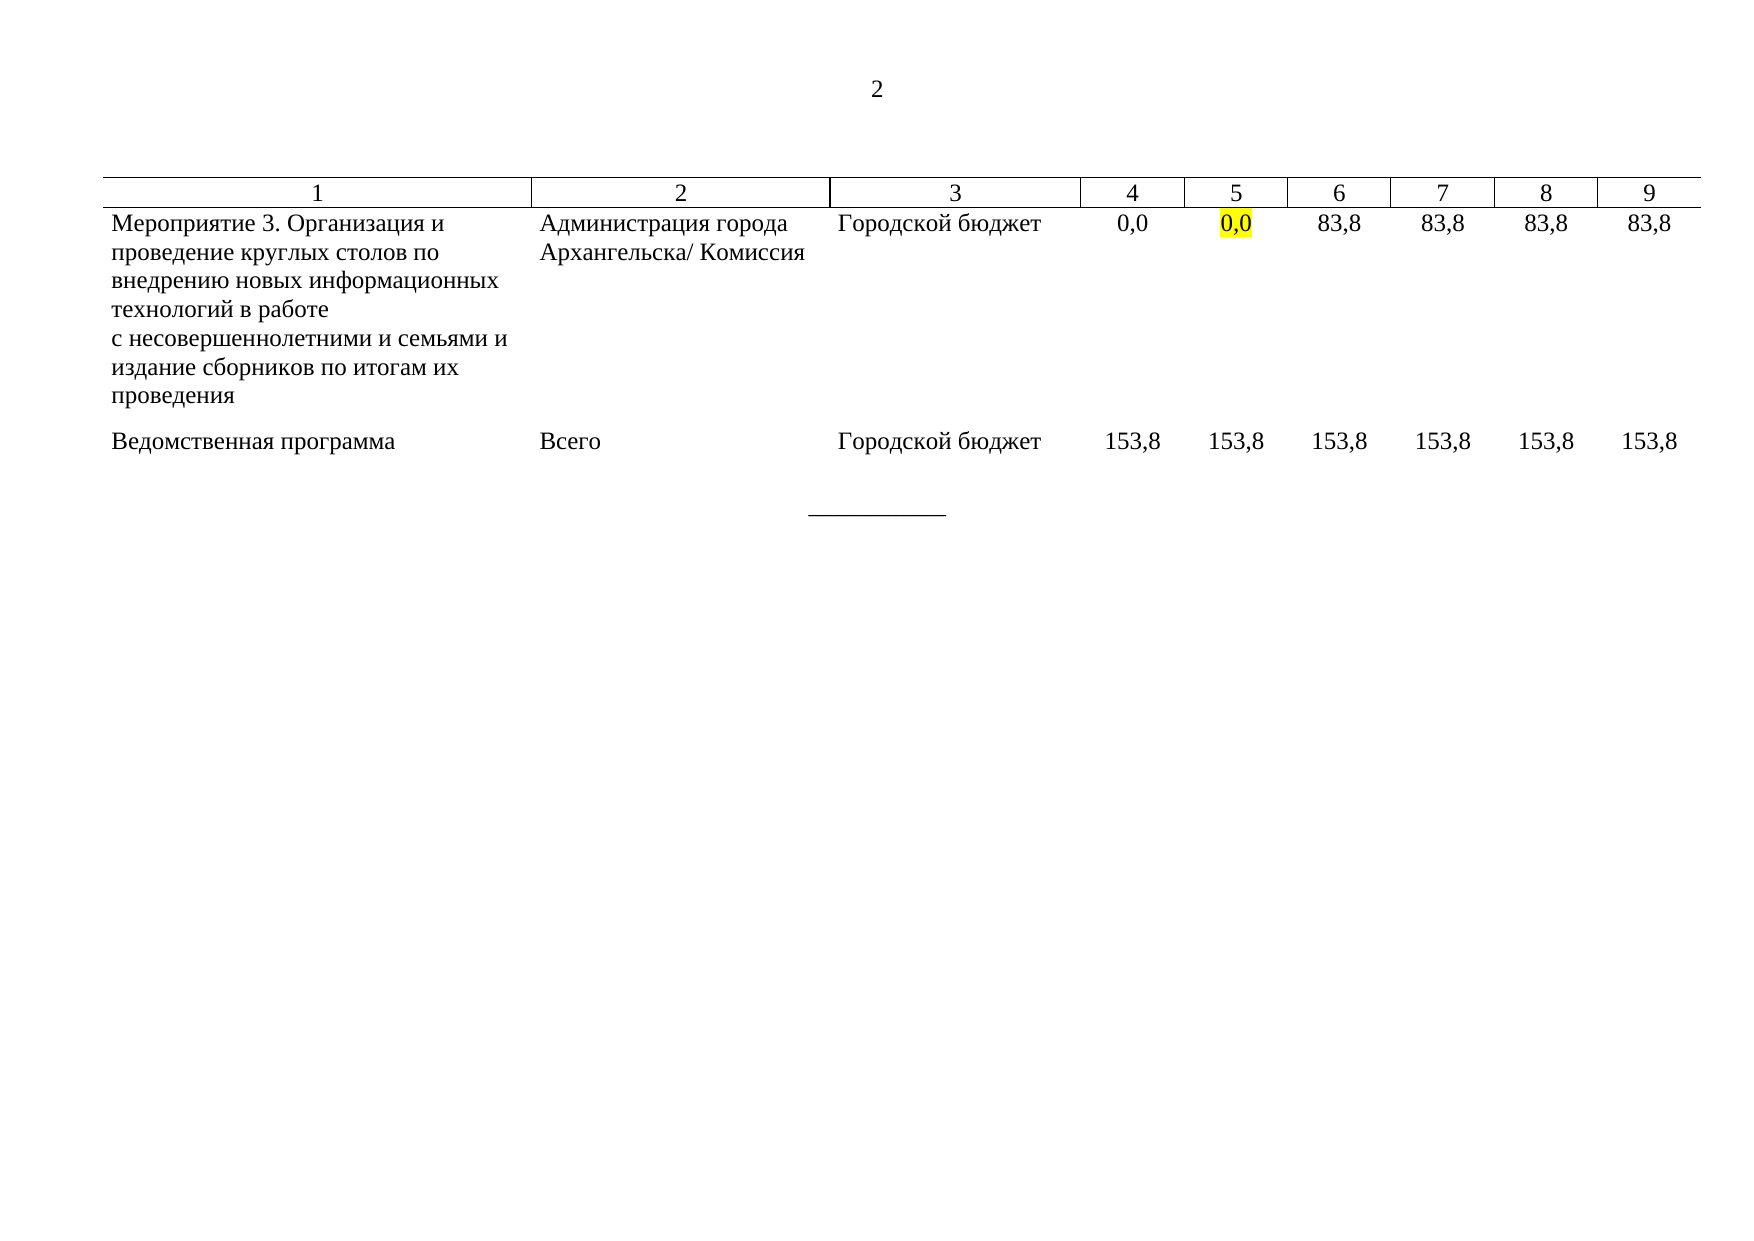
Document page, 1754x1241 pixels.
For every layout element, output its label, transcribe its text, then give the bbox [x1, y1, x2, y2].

table_cell 1 [103, 178, 531, 207]
table_cell 9 [1598, 178, 1701, 207]
table_cell 0,0 [1081, 208, 1184, 426]
table_cell Всего [531, 426, 830, 456]
table_cell Мероприятие 3. Организация и проведение круглых столов по внедрению новых информационных технологий в работе с несовершеннолетними и семьями и издание сборников по итогам их проведения [103, 208, 531, 426]
table_cell 83,8 [1288, 208, 1391, 426]
text ___________ [118, 490, 1636, 518]
table_cell Городской бюджет [830, 208, 1081, 426]
table_cell 153,8 [1494, 426, 1598, 456]
table_cell 6 [1288, 178, 1390, 207]
table_cell 153,8 [1184, 426, 1287, 456]
table_cell 83,8 [1391, 208, 1494, 426]
table_cell 2 [532, 178, 829, 207]
table_cell 153,8 [1391, 426, 1494, 456]
table_cell 5 [1185, 178, 1287, 207]
table_cell 7 [1391, 178, 1494, 207]
table_cell 153,8 [1598, 426, 1701, 456]
table_cell 8 [1495, 178, 1597, 207]
table_cell 4 [1081, 178, 1184, 207]
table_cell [531, 208, 830, 426]
table_cell 153,8 [1288, 426, 1391, 456]
table_cell 83,8 [1598, 208, 1701, 426]
table_cell 0,0 [1184, 208, 1287, 426]
table_cell 153,8 [1081, 426, 1184, 456]
table_cell 3 [831, 178, 1080, 207]
table_cell Городской бюджет [830, 426, 1081, 456]
table_cell 83,8 [1494, 208, 1598, 426]
table_cell Ведомственная программа [103, 426, 531, 456]
